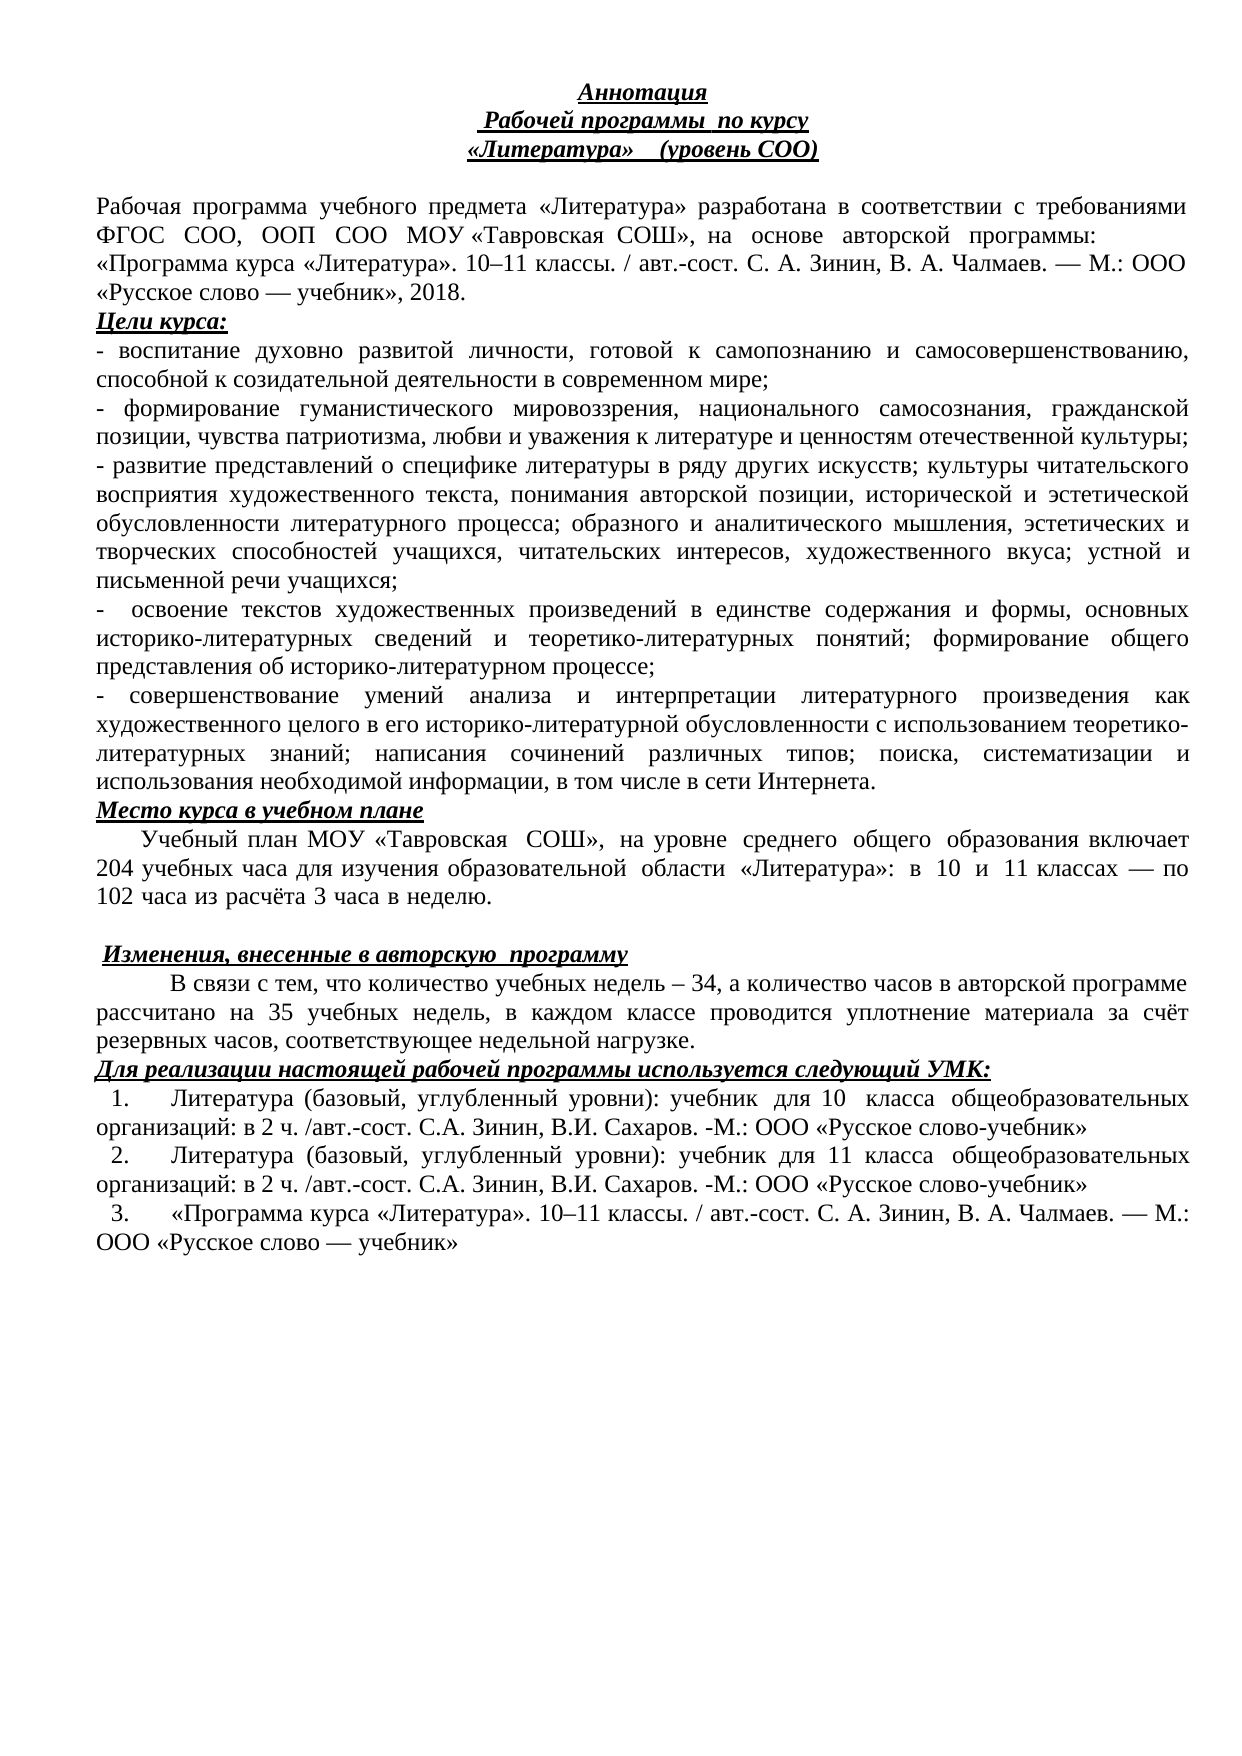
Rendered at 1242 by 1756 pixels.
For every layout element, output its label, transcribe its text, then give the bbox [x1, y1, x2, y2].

subtitle Цели курса: [96, 307, 1202, 335]
text Учебный план МОУ «Тавровская СОШ», на уровне среднего общего образования включает 204 учебных часа для изучения образовательной области «Литература»: в 10 и 11 классах — по 102 часа из расчёта 3 часа в неделю. [96, 824, 1190, 910]
text «Программа курса «Литература». 10–11 классы. / авт.-сост. С. А. Зинин, В. А. Чалмаев. — М.: ООО [96, 248, 1202, 277]
subtitle Аннотация [83, 77, 1202, 105]
list совершенствование умений анализа и интерпретации литературного произведения как художественного целого в его историко-литературной обусловленности с использованием теоретико- литературных знаний; написания сочинений различных типов; поиска, систематизации и использования необходимой информации, в том числе в сети Интернета. [96, 680, 1190, 795]
list воспитание духовно развитой личности, готовой к самопознанию и самосовершенствованию, способной к созидательной деятельности в современном мире; [96, 335, 1189, 393]
list Литература (базовый, углубленный уровни): учебник для 10 класса общеобразовательных организаций: в 2 ч. /авт.-сост. С.А. Зинин, В.И. Сахаров. -М.: ООО «Русское слово-учебник» [96, 1083, 1190, 1140]
list освоение текстов художественных произведений в единстве содержания и формы, основных историко-литературных сведений и теоретико-литературных понятий; формирование общего представления об историко-литературном процессе; [96, 594, 1189, 680]
subtitle Место курса в учебном плане [96, 795, 1202, 824]
subtitle «Литература» (уровень СОО) [83, 134, 1202, 163]
subtitle Изменения, внесенные в авторскую программу [102, 939, 1202, 968]
list «Программа курса «Литература». 10–11 классы. / авт.-сост. С. А. Зинин, В. А. Чалмаев. — М.: ООО «Русское слово — учебник» [96, 1198, 1190, 1255]
text Рабочая программа учебного предмета «Литература» разработана в соответствии с требованиями ФГОС СОО, ООП СОО МОУ «Тавровская СОШ», на основе авторской программы: [96, 191, 1202, 248]
subtitle Для реализации настоящей рабочей программы используется следующий УМК: [96, 1054, 1202, 1083]
text Рабочей программы по курсу [83, 105, 1202, 134]
list развитие представлений о специфике литературы в ряду других искусств; культуры читательского восприятия художественного текста, понимания авторской позиции, исторической и эстетической обусловленности литературного процесса; образного и аналитического мышления, эстетических и творческих способностей учащихся, читательских интересов, художественного вкуса; устной и письменной речи учащихся; [96, 450, 1190, 594]
list Литература (базовый, углубленный уровни): учебник для 11 класса общеобразовательных организаций: в 2 ч. /авт.-сост. С.А. Зинин, В.И. Сахаров. -М.: ООО «Русское слово-учебник» [96, 1140, 1190, 1198]
text В связи с тем, что количество учебных недель – 34, а количество часов в авторской программе рассчитано на 35 учебных недель, в каждом классе проводится уплотнение материала за счёт резервных часов, соответствующее недельной нагрузке. [96, 968, 1189, 1054]
text «Русское слово — учебник», 2018. [96, 277, 1202, 306]
list формирование гуманистического мировоззрения, национального самосознания, гражданской позиции, чувства патриотизма, любви и уважения к литературе и ценностям отечественной культуры; [96, 393, 1189, 450]
